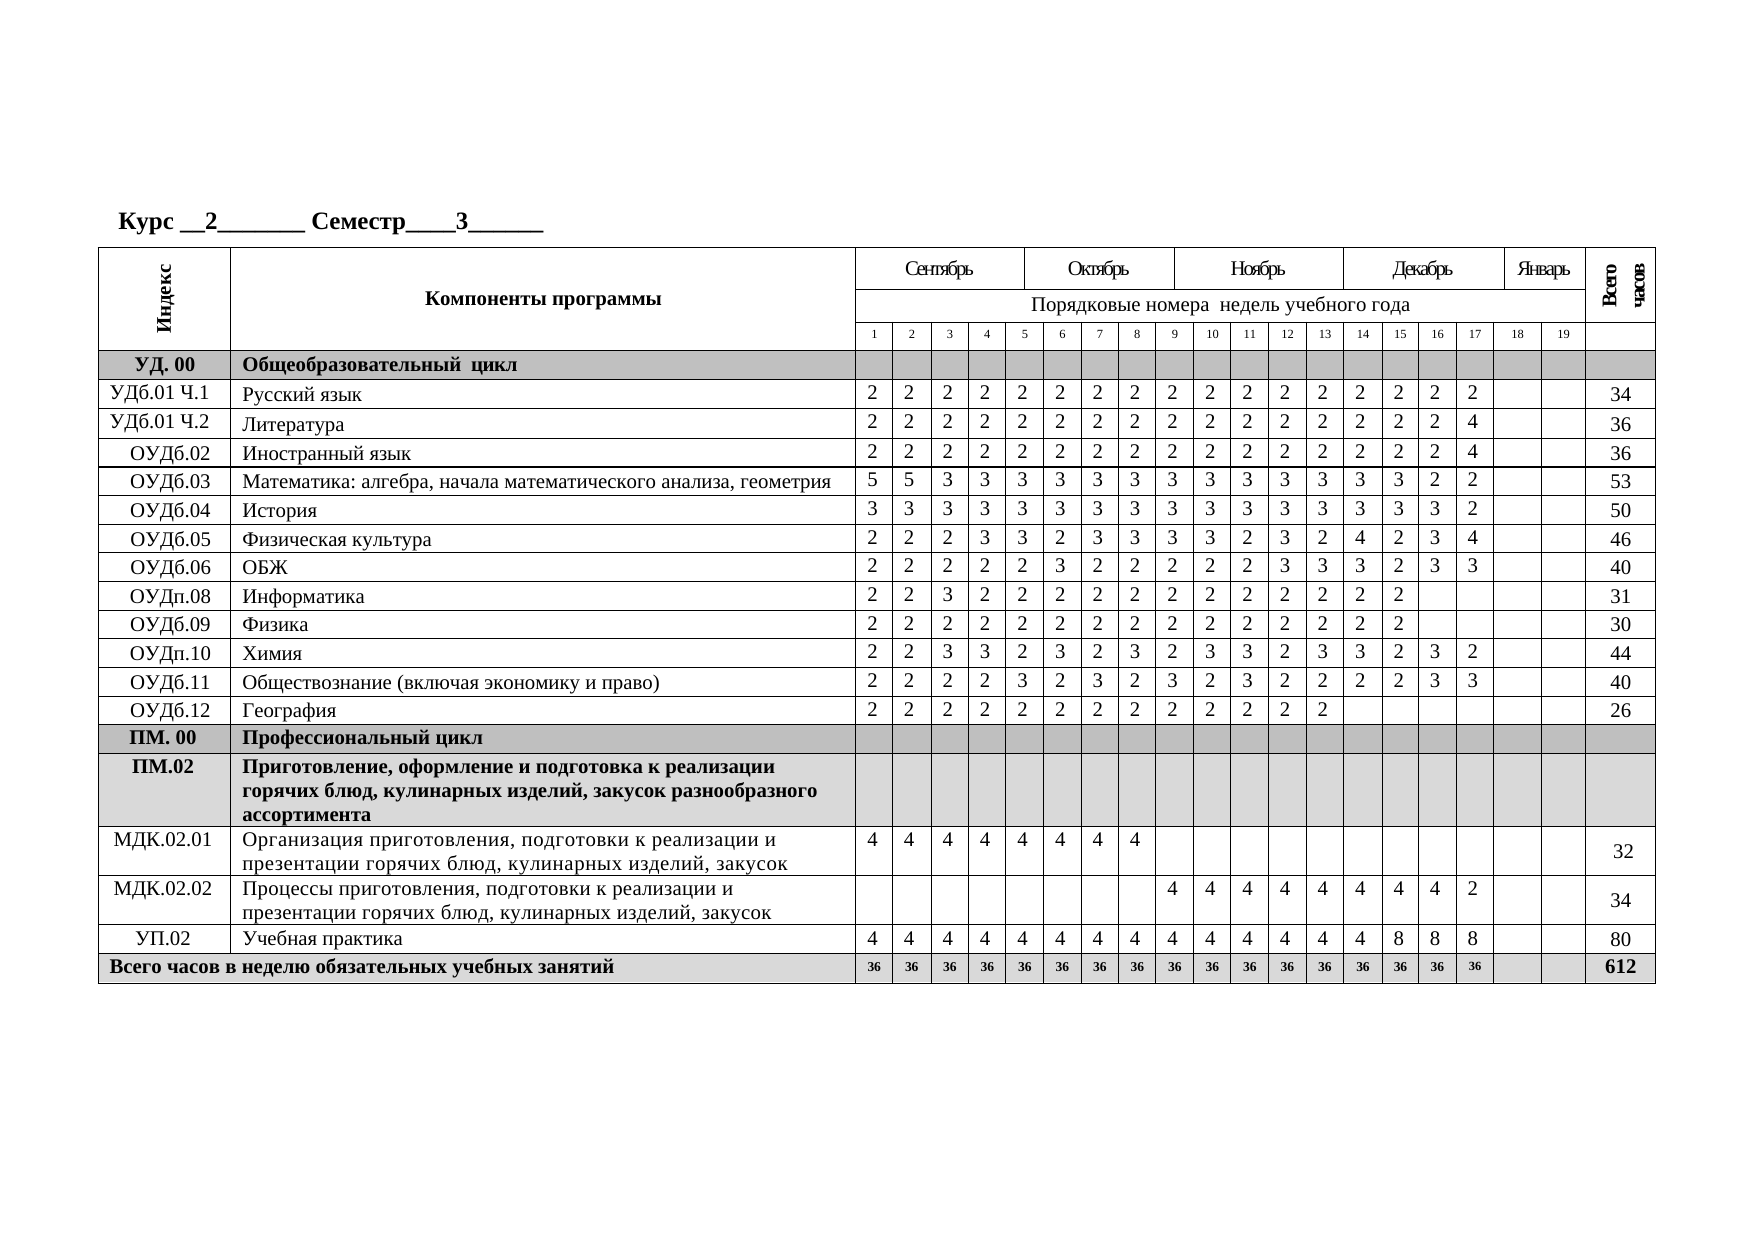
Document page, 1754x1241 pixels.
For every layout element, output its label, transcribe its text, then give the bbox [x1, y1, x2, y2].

table_cell 2 [1307, 380, 1343, 408]
table_cell 36 [1419, 954, 1456, 982]
table_cell 4 [1006, 827, 1043, 875]
table_cell [1542, 725, 1585, 753]
table_cell [1457, 351, 1493, 379]
table_cell [1383, 725, 1418, 753]
table_cell 2 [1006, 611, 1043, 638]
table_cell [1307, 754, 1343, 826]
table_cell 612 [1586, 954, 1655, 982]
table_cell 2 [893, 409, 931, 438]
table_cell Русский язык [231, 380, 855, 408]
table_cell 3 [1419, 496, 1456, 524]
table_cell [1494, 582, 1541, 609]
table_cell ПМ.02 [99, 754, 230, 826]
table_cell 2 [1344, 611, 1382, 638]
table_cell 3 [1044, 553, 1081, 581]
table_cell 36 [1156, 954, 1193, 982]
table_cell 2 [1194, 380, 1230, 408]
table_cell 2 [969, 582, 1005, 609]
table_cell [1006, 754, 1043, 826]
table_cell 3 [1044, 468, 1081, 495]
table_cell 4 [1231, 925, 1268, 953]
table_cell 2 [1194, 439, 1230, 466]
table_cell 2 [1194, 697, 1230, 724]
table_cell ОУДб.11 [99, 668, 230, 696]
table_cell 3 [969, 496, 1005, 524]
table_cell 14 [1344, 323, 1382, 350]
table_cell 2 [932, 697, 968, 724]
table_cell 2 [856, 697, 892, 724]
table_cell 2 [1457, 468, 1493, 495]
table_cell [1419, 697, 1456, 724]
table_cell 36 [1269, 954, 1306, 982]
table_cell 36 [893, 954, 931, 982]
table_cell [1586, 754, 1655, 826]
table_cell 53 [1586, 468, 1655, 495]
table_cell [1494, 351, 1541, 379]
table_cell 3 [1082, 496, 1118, 524]
table_cell 4 [969, 925, 1005, 953]
table_cell 2 [1307, 525, 1343, 552]
table_cell Физическая культура [231, 525, 855, 552]
table_header Январь [1505, 248, 1585, 289]
table_cell 2 [1006, 639, 1043, 667]
table_cell 3 [1231, 468, 1268, 495]
table_cell 3 [1344, 639, 1382, 667]
table_cell 2 [1044, 582, 1081, 609]
table_cell 2 [1006, 439, 1043, 466]
table_cell 4 [1119, 827, 1155, 875]
table_cell 3 [1156, 468, 1193, 495]
table_cell 8 [1419, 925, 1456, 953]
table_cell 4 [893, 925, 931, 953]
table_cell 2 [1194, 668, 1230, 696]
table_cell 2 [1269, 380, 1306, 408]
table_cell 6 [1044, 323, 1081, 350]
table_cell 2 [1383, 582, 1418, 609]
table_cell 3 [1006, 525, 1043, 552]
table_cell 18 [1494, 323, 1541, 350]
table_cell 2 [1044, 439, 1081, 466]
table_cell 44 [1586, 639, 1655, 667]
table_cell [856, 876, 892, 924]
table_cell Обществознание (включая экономику и право) [231, 668, 855, 696]
table_cell 3 [1119, 639, 1155, 667]
table_cell [1044, 351, 1081, 379]
table_cell 2 [1457, 876, 1493, 924]
table_cell 4 [1156, 925, 1193, 953]
table_cell [1006, 351, 1043, 379]
table_cell 4 [1457, 409, 1493, 438]
table_cell [1542, 925, 1585, 953]
table_cell 10 [1194, 323, 1230, 350]
table_cell [1494, 611, 1541, 638]
table_cell [1194, 725, 1230, 753]
table_cell ОУДб.02 [99, 439, 230, 466]
table_cell 2 [1119, 439, 1155, 466]
table_cell 4 [856, 827, 892, 875]
table_cell 4 [1307, 925, 1343, 953]
table_cell 2 [1156, 697, 1193, 724]
table_cell 5 [1006, 323, 1043, 350]
table_cell 2 [1383, 611, 1418, 638]
table_cell [1494, 380, 1541, 408]
table_cell 3 [1194, 496, 1230, 524]
table_cell [1457, 697, 1493, 724]
table_cell 2 [1383, 439, 1418, 466]
table_cell 2 [1156, 553, 1193, 581]
table_cell 17 [1457, 323, 1493, 350]
table_cell 2 [969, 439, 1005, 466]
table_cell 4 [1082, 925, 1118, 953]
table_cell 1 [856, 323, 892, 350]
table_cell 3 [1156, 525, 1193, 552]
table_cell [1457, 582, 1493, 609]
table_cell 3 [1307, 553, 1343, 581]
table_cell 2 [1194, 409, 1230, 438]
table_cell 2 [1344, 439, 1382, 466]
table_cell [1586, 725, 1655, 753]
table_cell [1542, 468, 1585, 495]
table_cell [1269, 754, 1306, 826]
table_cell 40 [1586, 668, 1655, 696]
table_cell 3 [932, 496, 968, 524]
table_cell 3 [1119, 525, 1155, 552]
table_cell 3 [1307, 496, 1343, 524]
table_cell [1542, 639, 1585, 667]
table_cell 4 [1344, 876, 1382, 924]
table_cell [1542, 496, 1585, 524]
table_cell 3 [1419, 639, 1456, 667]
table_cell 2 [932, 553, 968, 581]
table_cell [1006, 725, 1043, 753]
table_cell [1542, 380, 1585, 408]
table_cell [1344, 754, 1382, 826]
table_cell 2 [856, 525, 892, 552]
table_cell 3 [1419, 525, 1456, 552]
table_cell [1231, 827, 1268, 875]
table_cell [1542, 827, 1585, 875]
table_cell 2 [932, 409, 968, 438]
table_cell 2 [1307, 697, 1343, 724]
table_cell [1119, 754, 1155, 826]
table_cell 2 [932, 611, 968, 638]
table_header Сентябрь [856, 248, 1024, 289]
table_cell 50 [1586, 496, 1655, 524]
table_header Октябрь [1025, 248, 1174, 289]
table_cell 4 [932, 925, 968, 953]
table_cell 4 [969, 827, 1005, 875]
table_cell [1383, 827, 1418, 875]
table_cell [1542, 754, 1585, 826]
table_cell 7 [1082, 323, 1118, 350]
table_cell [1494, 725, 1541, 753]
table_cell [932, 876, 968, 924]
table_cell 12 [1269, 323, 1306, 350]
table_cell 2 [1156, 439, 1193, 466]
table_cell 36 [1119, 954, 1155, 982]
table_cell 30 [1586, 611, 1655, 638]
table_cell 4 [1269, 876, 1306, 924]
table_cell 3 [932, 468, 968, 495]
table_cell 5 [893, 468, 931, 495]
table_cell 11 [1231, 323, 1268, 350]
table_cell 36 [1044, 954, 1081, 982]
table_cell МДК.02.02 [99, 876, 230, 924]
table_cell [1494, 925, 1541, 953]
table_cell [1542, 668, 1585, 696]
table_cell 2 [1344, 668, 1382, 696]
table_cell 3 [1383, 496, 1418, 524]
table_cell 3 [1269, 525, 1306, 552]
table_cell 2 [856, 611, 892, 638]
table_cell [1044, 876, 1081, 924]
table_cell Учебная практика [231, 925, 855, 953]
table_cell [969, 351, 1005, 379]
table_cell 2 [932, 439, 968, 466]
table_cell 2 [1044, 525, 1081, 552]
table_cell ОУДб.03 [99, 468, 230, 495]
table_header Компоненты программы [231, 248, 855, 350]
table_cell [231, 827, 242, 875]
table_cell 2 [1082, 553, 1118, 581]
table_cell 9 [1156, 323, 1193, 350]
table_cell [1194, 754, 1230, 826]
table_cell [932, 351, 968, 379]
table_cell 2 [1383, 668, 1418, 696]
table_header Индекс [99, 248, 230, 350]
table_cell 2 [1119, 553, 1155, 581]
table_cell [893, 351, 931, 379]
table_cell 2 [1119, 611, 1155, 638]
table_cell 36 [1082, 954, 1118, 982]
table_cell 4 [1307, 876, 1343, 924]
table_cell География [231, 697, 855, 724]
table_cell 2 [932, 525, 968, 552]
table_cell [1344, 351, 1382, 379]
table_cell 2 [1044, 409, 1081, 438]
table_cell 2 [1383, 639, 1418, 667]
table_cell 3 [1119, 468, 1155, 495]
table_cell 5 [856, 468, 892, 495]
table_cell 16 [1419, 323, 1456, 350]
table_cell 4 [1419, 876, 1456, 924]
table_cell 26 [1586, 697, 1655, 724]
table_cell 3 [1194, 525, 1230, 552]
table_cell 2 [1231, 380, 1268, 408]
table_cell ОБЖ [231, 553, 855, 581]
table_cell Порядковые номера недель учебного года [856, 290, 1585, 322]
table_cell [1194, 827, 1230, 875]
table_cell 4 [1006, 925, 1043, 953]
table_cell 2 [969, 409, 1005, 438]
table_cell 4 [1119, 925, 1155, 953]
table_cell 4 [1344, 525, 1382, 552]
table_cell 3 [856, 496, 892, 524]
table_cell 3 [1156, 668, 1193, 696]
table_cell 4 [1194, 925, 1230, 953]
table_cell 2 [856, 439, 892, 466]
table_header Ноябрь [1175, 248, 1343, 289]
table_cell Математика: алгебра, начала математического анализа, геометрия [231, 468, 855, 495]
table_cell 3 [932, 582, 968, 609]
table_cell [932, 725, 968, 753]
table_cell 8 [1119, 323, 1155, 350]
table_cell [1044, 725, 1081, 753]
table_cell [1494, 525, 1541, 552]
table_cell [1457, 827, 1493, 875]
table_cell [1156, 827, 1193, 875]
table_cell [1494, 496, 1541, 524]
table_cell [1156, 725, 1193, 753]
table_cell [1082, 351, 1118, 379]
table_cell 3 [1344, 468, 1382, 495]
table_cell 36 [1586, 409, 1655, 438]
table_cell 3 [1344, 496, 1382, 524]
table_cell 40 [1586, 553, 1655, 581]
table_cell 2 [1419, 380, 1456, 408]
table_cell 2 [1156, 409, 1193, 438]
table_cell [1494, 754, 1541, 826]
table_cell 2 [1006, 409, 1043, 438]
table_cell 3 [1307, 639, 1343, 667]
table_cell [1344, 827, 1382, 875]
table_cell 2 [1344, 380, 1382, 408]
table_cell ОУДб.04 [99, 496, 230, 524]
table_cell 2 [1194, 553, 1230, 581]
table_cell [1457, 725, 1493, 753]
table_cell 4 [1457, 439, 1493, 466]
table_cell 2 [1082, 582, 1118, 609]
table_cell 3 [1231, 639, 1268, 667]
table_cell 2 [1082, 409, 1118, 438]
table_cell 4 [932, 827, 968, 875]
table_cell [1457, 611, 1493, 638]
table_cell [856, 754, 892, 826]
table_cell 4 [893, 827, 931, 875]
table_cell 4 [1457, 525, 1493, 552]
table_cell [969, 876, 1005, 924]
table_cell 2 [1231, 439, 1268, 466]
table_cell [1494, 409, 1541, 438]
table_cell [1542, 525, 1585, 552]
table_cell ОУДб.09 [99, 611, 230, 638]
table_cell 3 [1082, 468, 1118, 495]
table_cell 4 [1044, 925, 1081, 953]
table_cell 2 [1231, 525, 1268, 552]
table_cell 2 [1119, 668, 1155, 696]
table_cell [1542, 611, 1585, 638]
table_cell 36 [1586, 439, 1655, 466]
table_cell 2 [1006, 697, 1043, 724]
table_cell 2 [893, 697, 931, 724]
table_cell [1494, 954, 1541, 982]
table_cell 3 [893, 496, 931, 524]
table_cell 2 [1156, 639, 1193, 667]
table_cell [932, 754, 968, 826]
table_cell 4 [1194, 876, 1230, 924]
table_cell ОУДп.08 [99, 582, 230, 609]
table_cell [969, 754, 1005, 826]
table_cell 36 [932, 954, 968, 982]
table_cell [1194, 351, 1230, 379]
table_cell 3 [1006, 468, 1043, 495]
table_cell [1307, 725, 1343, 753]
table_cell 2 [1231, 409, 1268, 438]
table_cell Всего часов в неделю обязательных учебных занятий [99, 954, 855, 982]
table_cell 3 [1231, 496, 1268, 524]
table_cell 2 [1419, 468, 1456, 495]
table_cell ОУДб.06 [99, 553, 230, 581]
table_cell [1419, 754, 1456, 826]
table_cell 3 [1383, 468, 1418, 495]
table_cell 3 [932, 639, 968, 667]
table_cell [1269, 351, 1306, 379]
table_cell Профессиональный цикл [231, 725, 855, 753]
table_cell [1494, 697, 1541, 724]
table_cell 4 [1156, 876, 1193, 924]
table_cell 19 [1542, 323, 1585, 350]
table_cell 3 [1457, 668, 1493, 696]
table_cell 2 [1307, 439, 1343, 466]
table_cell 3 [1269, 553, 1306, 581]
table_cell 2 [1307, 582, 1343, 609]
table_cell 3 [1156, 496, 1193, 524]
table_cell 2 [1044, 380, 1081, 408]
table_cell 36 [1344, 954, 1382, 982]
table_cell 46 [1586, 525, 1655, 552]
table_cell 2 [1082, 639, 1118, 667]
table_cell 3 [1082, 525, 1118, 552]
table_cell 2 [1383, 380, 1418, 408]
table_cell 2 [893, 439, 931, 466]
table_cell 2 [893, 380, 931, 408]
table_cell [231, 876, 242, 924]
table_cell УП.02 [99, 925, 230, 953]
table_cell [1269, 725, 1306, 753]
table_cell 36 [969, 954, 1005, 982]
table_cell 4 [1082, 827, 1118, 875]
table_cell 2 [1082, 611, 1118, 638]
table_cell 3 [1194, 639, 1230, 667]
table_cell [856, 725, 892, 753]
table_cell 2 [893, 611, 931, 638]
table_cell 2 [1006, 582, 1043, 609]
table_cell ОУДб.12 [99, 697, 230, 724]
table_cell 36 [1307, 954, 1343, 982]
table_cell 2 [1044, 697, 1081, 724]
table_cell [1383, 754, 1418, 826]
table_cell 3 [1231, 668, 1268, 696]
table_cell [1494, 468, 1541, 495]
table_cell 2 [1457, 380, 1493, 408]
table_cell 2 [1044, 611, 1081, 638]
table_cell 2 [1307, 611, 1343, 638]
table_cell 15 [1383, 323, 1418, 350]
table_cell [1344, 725, 1382, 753]
table_cell [1542, 439, 1585, 466]
table_cell [1586, 323, 1655, 350]
table_cell 2 [1082, 439, 1118, 466]
table_cell [1156, 351, 1193, 379]
table_header Всего часов [1586, 248, 1655, 322]
table_cell 4 [1231, 876, 1268, 924]
table_cell Информатика [231, 582, 855, 609]
table_cell 2 [1269, 639, 1306, 667]
table_cell 3 [1457, 553, 1493, 581]
table_cell [1269, 827, 1306, 875]
table_cell [1494, 553, 1541, 581]
table_cell 2 [1231, 553, 1268, 581]
table_cell [1542, 409, 1585, 438]
table_cell 4 [1383, 876, 1418, 924]
table_cell 2 [856, 409, 892, 438]
table_cell [1542, 351, 1585, 379]
table_cell [893, 876, 931, 924]
table_cell [1307, 827, 1343, 875]
table_cell [1419, 725, 1456, 753]
table_cell 4 [856, 925, 892, 953]
table_cell 2 [1344, 582, 1382, 609]
table_cell 2 [856, 639, 892, 667]
table_cell 2 [1231, 697, 1268, 724]
table_cell 36 [856, 954, 892, 982]
table_cell 80 [1586, 925, 1655, 953]
table_cell [1231, 351, 1268, 379]
table_cell [1082, 725, 1118, 753]
table_cell 2 [1119, 697, 1155, 724]
table_cell 2 [1044, 668, 1081, 696]
table_cell [1494, 827, 1541, 875]
table_cell [893, 754, 931, 826]
table_cell 31 [1586, 582, 1655, 609]
table_cell 2 [1119, 409, 1155, 438]
table_cell 2 [893, 323, 931, 350]
table_cell [1231, 725, 1268, 753]
table_cell 3 [1419, 553, 1456, 581]
table_cell УД. 00 [99, 351, 230, 379]
table_cell 2 [1194, 582, 1230, 609]
table_cell 3 [1006, 496, 1043, 524]
table_cell 36 [1194, 954, 1230, 982]
table_cell 3 [1119, 496, 1155, 524]
table_cell Приготовление, оформление и подготовка к реализации горячих блюд, кулинарных изделий, закусок разнообразного ассортимента [231, 754, 855, 826]
table_cell 36 [1383, 954, 1418, 982]
table_cell [1119, 876, 1155, 924]
table_cell 2 [893, 582, 931, 609]
table_cell [1419, 827, 1456, 875]
table_cell 36 [1006, 954, 1043, 982]
table_cell 2 [856, 553, 892, 581]
table_cell 2 [893, 668, 931, 696]
table_cell 34 [1586, 876, 1655, 924]
table_cell ОУДб.05 [99, 525, 230, 552]
table_cell МДК.02.01 [99, 827, 230, 875]
table_cell 2 [856, 582, 892, 609]
table_header Декабрь [1344, 248, 1504, 289]
table_cell [1542, 954, 1585, 982]
table_cell [1307, 351, 1343, 379]
table_cell 2 [1269, 439, 1306, 466]
table_cell 2 [1383, 553, 1418, 581]
table_cell [1231, 754, 1268, 826]
table_cell 2 [1156, 611, 1193, 638]
table_cell [1344, 697, 1382, 724]
table_cell 8 [1383, 925, 1418, 953]
table_cell [1082, 876, 1118, 924]
table_cell 32 [1586, 827, 1655, 875]
table_cell [969, 725, 1005, 753]
table_cell 2 [1457, 639, 1493, 667]
table_cell 3 [969, 525, 1005, 552]
table_cell 2 [1082, 697, 1118, 724]
table_cell 3 [969, 468, 1005, 495]
table_cell 3 [1269, 496, 1306, 524]
table_cell [1494, 668, 1541, 696]
table_cell [1494, 439, 1541, 466]
table_cell [1419, 582, 1456, 609]
table_cell 3 [1269, 468, 1306, 495]
table_cell [1542, 876, 1585, 924]
table_cell 2 [1269, 409, 1306, 438]
table_cell Химия [231, 639, 855, 667]
table_cell 2 [1119, 582, 1155, 609]
table_cell [1586, 351, 1655, 379]
table_cell 4 [969, 323, 1005, 350]
table_cell [1542, 553, 1585, 581]
table_cell 2 [1194, 611, 1230, 638]
table_cell 2 [932, 380, 968, 408]
table_cell 3 [969, 639, 1005, 667]
table_cell 2 [1156, 582, 1193, 609]
table_cell 2 [1269, 697, 1306, 724]
table_cell 2 [856, 668, 892, 696]
table_cell 3 [1344, 553, 1382, 581]
table_cell [1419, 611, 1456, 638]
table_cell 3 [1194, 468, 1230, 495]
table_cell 2 [1269, 582, 1306, 609]
table_cell 2 [1006, 553, 1043, 581]
table_cell ПМ. 00 [99, 725, 230, 753]
table_cell 3 [1419, 668, 1456, 696]
table_cell [1383, 351, 1418, 379]
table_cell 8 [1457, 925, 1493, 953]
table_cell Иностранный язык [231, 439, 855, 466]
table_cell 2 [932, 668, 968, 696]
table_cell УДб.01 Ч.1 [99, 380, 230, 408]
table_cell 2 [1307, 668, 1343, 696]
table_cell 3 [932, 323, 968, 350]
table_cell История [231, 496, 855, 524]
table_cell 2 [969, 668, 1005, 696]
table_cell УДб.01 Ч.2 [99, 409, 230, 438]
table_cell 2 [969, 380, 1005, 408]
table_cell 2 [1344, 409, 1382, 438]
table_cell 2 [1383, 409, 1418, 438]
table_cell [893, 725, 931, 753]
table_cell 3 [1082, 668, 1118, 696]
table_cell [1006, 876, 1043, 924]
table_cell 2 [1269, 611, 1306, 638]
table_cell 2 [1231, 582, 1268, 609]
table_cell 2 [969, 611, 1005, 638]
table_cell 2 [1006, 380, 1043, 408]
table_cell [1119, 351, 1155, 379]
table_cell 2 [1269, 668, 1306, 696]
table_cell [856, 351, 892, 379]
table_cell 2 [1082, 380, 1118, 408]
table_cell 13 [1307, 323, 1343, 350]
table_cell 2 [1119, 380, 1155, 408]
table_cell [1542, 582, 1585, 609]
table_cell [1119, 725, 1155, 753]
table_cell 2 [893, 639, 931, 667]
table_cell 2 [1156, 380, 1193, 408]
table_cell 2 [1231, 611, 1268, 638]
table_cell [1457, 754, 1493, 826]
table_cell 2 [1419, 439, 1456, 466]
table_cell 2 [969, 697, 1005, 724]
table_cell 2 [893, 553, 931, 581]
table_cell Физика [231, 611, 855, 638]
table_cell Литература [231, 409, 855, 438]
table_cell 4 [1269, 925, 1306, 953]
table_cell [1044, 754, 1081, 826]
table_cell 36 [1457, 954, 1493, 982]
table_cell 36 [1231, 954, 1268, 982]
table_cell [1542, 697, 1585, 724]
table_cell [1156, 754, 1193, 826]
table_cell 2 [1457, 496, 1493, 524]
table_cell 2 [893, 525, 931, 552]
table_cell 2 [969, 553, 1005, 581]
table_cell Общеобразовательный цикл [231, 351, 855, 379]
text Курс __2_______ Семестр____3______ [118, 206, 1636, 235]
table_cell 2 [1419, 409, 1456, 438]
table_cell 34 [1586, 380, 1655, 408]
table_cell 2 [1307, 409, 1343, 438]
table_cell ОУДп.10 [99, 639, 230, 667]
table_cell 2 [1383, 525, 1418, 552]
table_cell 3 [1044, 639, 1081, 667]
table_cell 4 [1044, 827, 1081, 875]
table_cell 3 [1044, 496, 1081, 524]
table_cell [1494, 876, 1541, 924]
table_cell 4 [1344, 925, 1382, 953]
table_cell 3 [1307, 468, 1343, 495]
table_cell [1494, 639, 1541, 667]
table_cell [1082, 754, 1118, 826]
table_cell [1383, 697, 1418, 724]
table_cell 2 [856, 380, 892, 408]
table_cell [1419, 351, 1456, 379]
table_cell 3 [1006, 668, 1043, 696]
